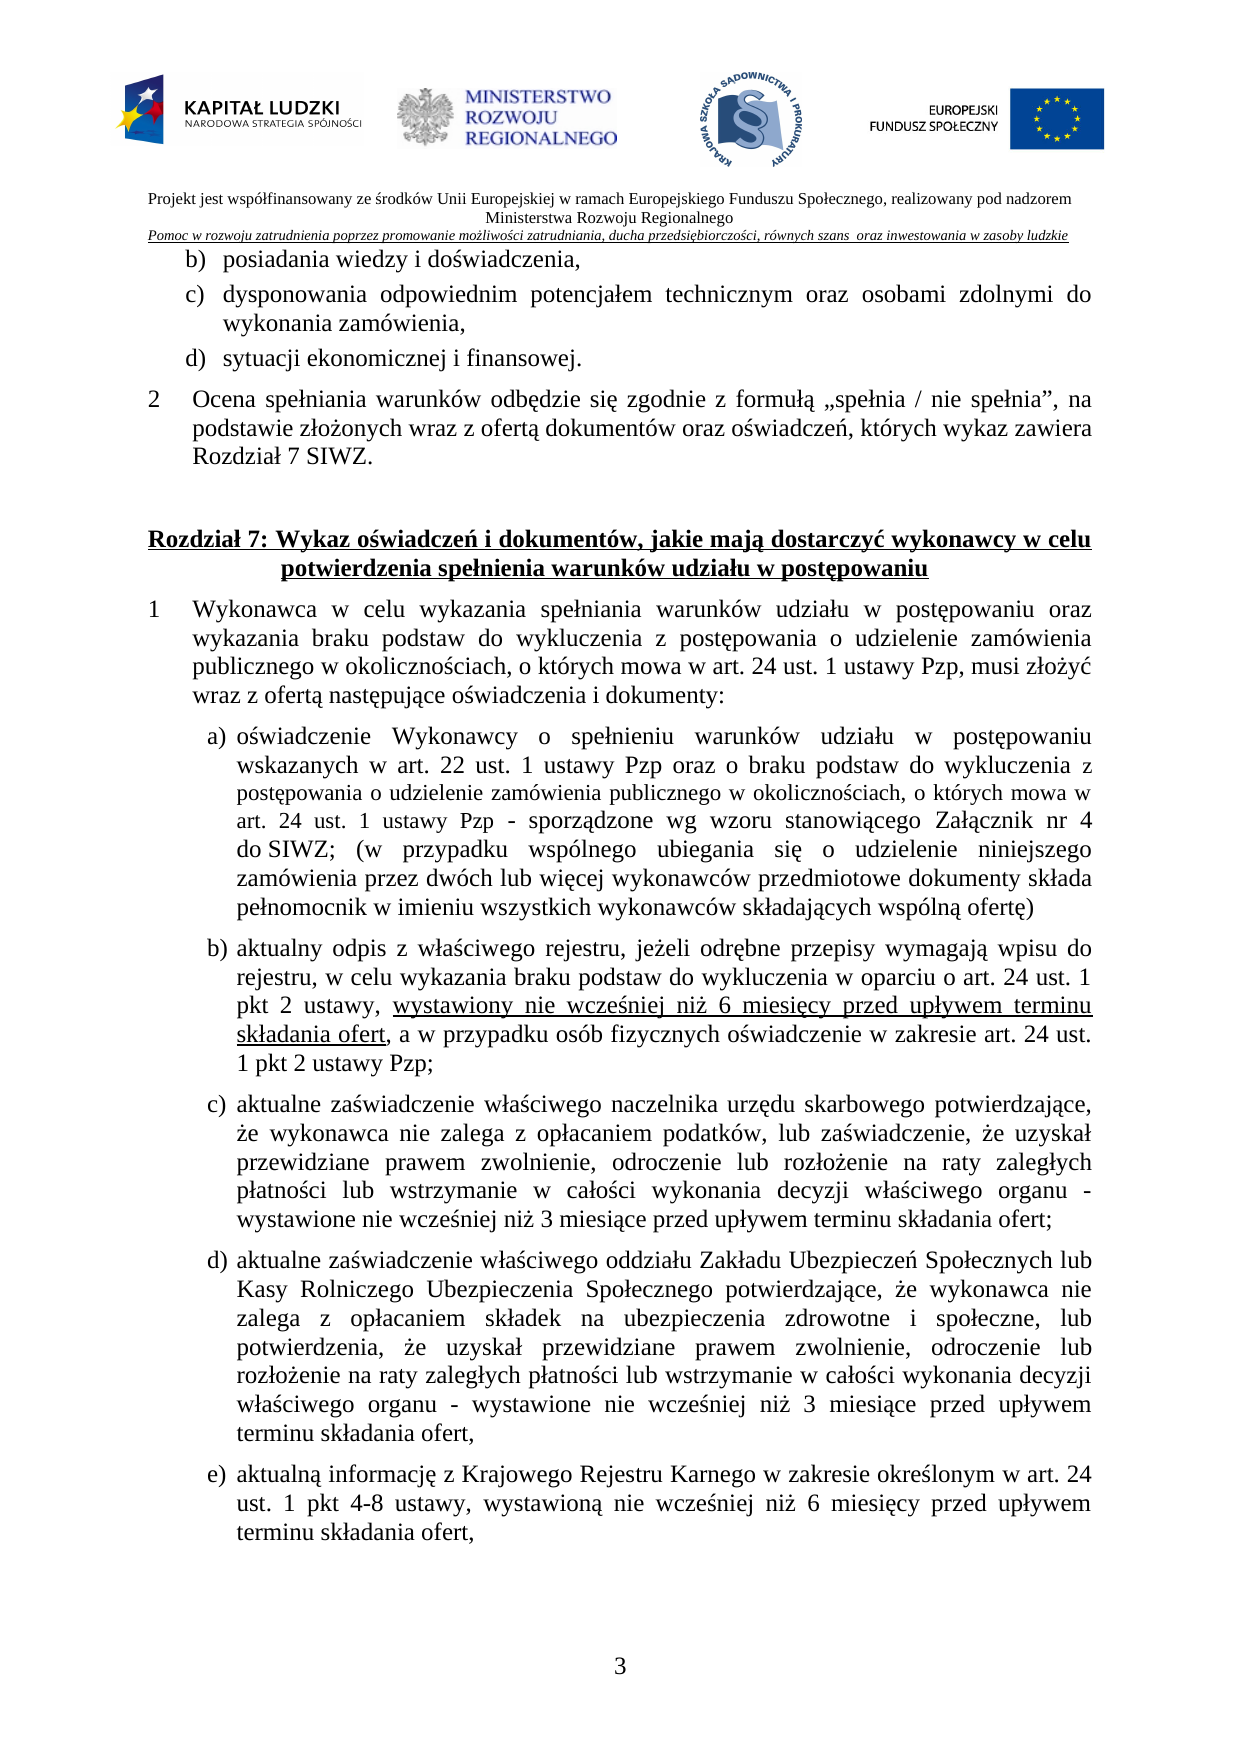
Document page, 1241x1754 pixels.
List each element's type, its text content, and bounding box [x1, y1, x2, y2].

picture [852, 72, 1123, 167]
list oświadczenie Wykonawcy o spełnieniu warunków udziału w postępowaniu wskazanych w art. 22 ust. 1 ustawy Pzp oraz o braku podstaw do wykluczenia z postępowania o udzielenie zamówienia publicznego w okolicznościach, o których mowa w art. 24 ust. 1 ustawy Pzp - sporządzone wg wzoru stanowiącego Załącznik nr 4 do SIWZ; (w przypadku wspólnego ubiegania się o udzielenie niniejszego zamówienia przez dwóch lub więcej wykonawców przedmiotowe dokumenty składa pełnomocnik w imieniu wszystkich wykonawców składających wspólną ofertę) [207, 721, 1092, 920]
list aktualny odpis z właściwego rejestru, jeżeli odrębne przepisy wymagają wpisu do rejestru, w celu wykazania braku podstaw do wykluczenia w oparciu o art. 24 ust. 1 pkt 2 ustawy, wystawiony nie wcześniej niż 6 miesięcy przed upływem terminu składania ofert, a w przypadku osób fizycznych oświadczenie w zakresie art. 24 ust. 1 pkt 2 ustawy Pzp; [207, 933, 1092, 1077]
list aktualne zaświadczenie właściwego naczelnika urzędu skarbowego potwierdzające, że wykonawca nie zalega z opłacaniem podatków, lub zaświadczenie, że uzyskał przewidziane prawem zwolnienie, odroczenie lub rozłożenie na raty zaległych płatności lub wstrzymanie w całości wykonania decyzji właściwego organu - wystawione nie wcześniej niż 3 miesiące przed upływem terminu składania ofert; [207, 1089, 1092, 1233]
text Rozdział 7: Wykaz oświadczeń i dokumentów, jakie mają dostarczyć wykonawcy w celu potwierdzenia spełnienia warunków udziału w postępowaniu [148, 550, 1092, 581]
picture [700, 72, 802, 167]
list Ocena spełniania warunków odbędzie się zgodnie z formułą „spełnia / nie spełnia”, na podstawie złożonych wraz z ofertą dokumentów oraz oświadczeń, których wykaz zawiera Rozdział 7 SIWZ. [148, 384, 1092, 470]
picture [397, 88, 617, 149]
text Rozdział 7: Wykaz oświadczeń i dokumentów, jakie mają dostarczyć wykonawcy w celu potwierdzenia spełnienia warunków udziału w postępowaniu [148, 524, 1092, 549]
list sytuacji ekonomicznej i finansowej. [185, 343, 1092, 371]
list aktualne zaświadczenie właściwego oddziału Zakładu Ubezpieczeń Społecznych lub Kasy Rolniczego Ubezpieczenia Społecznego potwierdzające, że wykonawca nie zalega z opłacaniem składek na ubezpieczenia zdrowotne i społeczne, lub potwierdzenia, że uzyskał przewidziane prawem zwolnienie, odroczenie lub rozłożenie na raty zaległych płatności lub wstrzymanie w całości wykonania decyzji właściwego organu - wystawione nie wcześniej niż 3 miesiące przed upływem terminu składania ofert, [207, 1245, 1092, 1447]
list dysponowania odpowiednim potencjałem technicznym oraz osobami zdolnymi do wykonania zamówienia, [185, 279, 1092, 336]
picture [110, 72, 364, 146]
list aktualną informację z Krajowego Rejestru Karnego w zakresie określonym w art. 24 ust. 1 pkt 4-8 ustawy, wystawioną nie wcześniej niż 6 miesięcy przed upływem terminu składania ofert, [207, 1459, 1092, 1545]
list posiadania wiedzy i doświadczenia, [185, 244, 1092, 273]
list Wykonawca w celu wykazania spełniania warunków udziału w postępowaniu oraz wykazania braku podstaw do wykluczenia z postępowania o udzielenie zamówienia publicznego w okolicznościach, o których mowa w art. 24 ust. 1 ustawy Pzp, musi złożyć wraz z ofertą następujące oświadczenia i dokumenty: [148, 594, 1092, 709]
